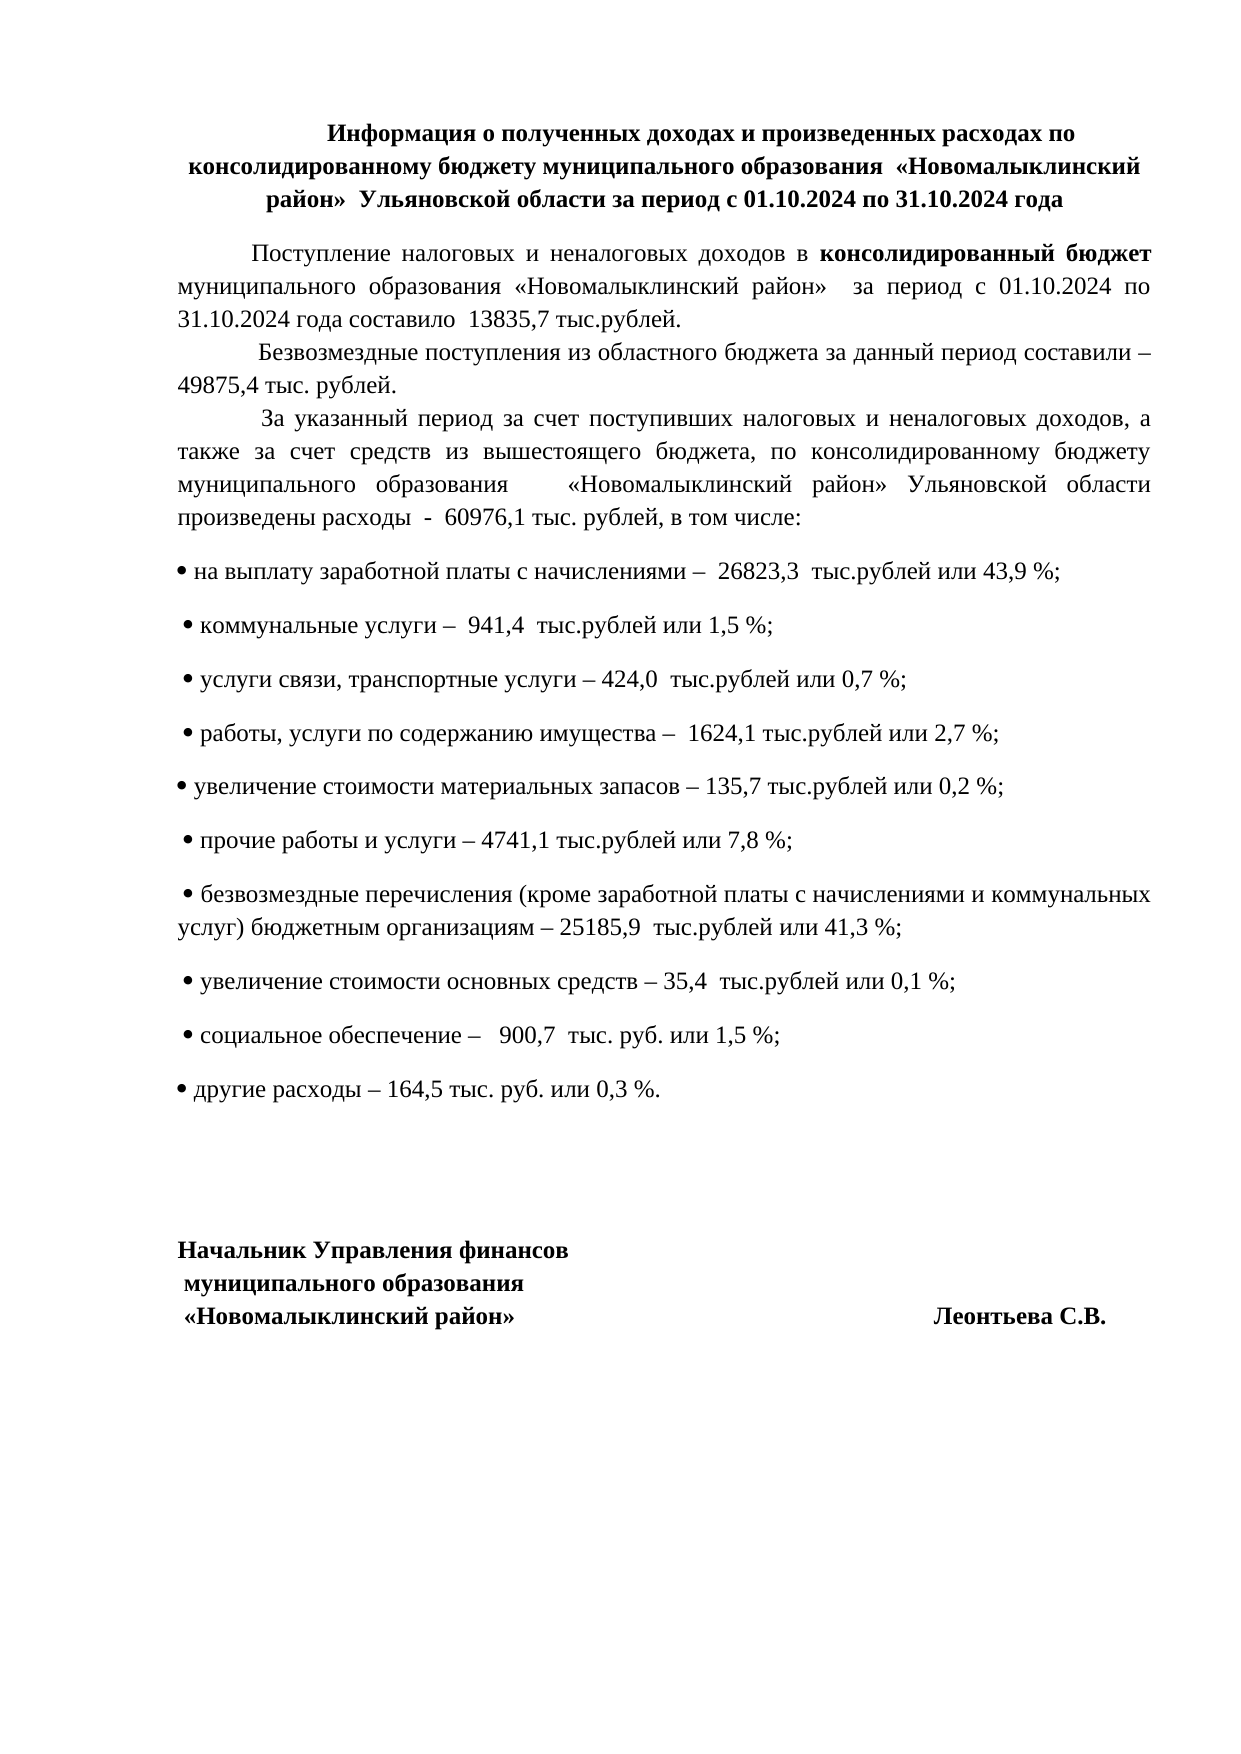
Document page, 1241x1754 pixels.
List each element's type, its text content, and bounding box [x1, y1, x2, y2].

text «Новомалыклинский район» Леонтьева С.В. [177, 1301, 1152, 1330]
text прочие работы и услуги – 4741,1 тыс.рублей или 7,8 %; [177, 825, 1152, 854]
text социальное обеспечение – 900,7 тыс. руб. или 1,5 %; [177, 1020, 1152, 1049]
text Безвозмездные поступления из областного бюджета за данный период составили –49875,4 тыс. рублей. [177, 337, 1152, 399]
text другие расходы – 164,5 тыс. руб. или 0,3 %. [177, 1074, 1152, 1102]
text Начальник Управления финансов [177, 1235, 1152, 1264]
text муниципального образования [177, 1268, 1152, 1297]
text работы, услуги по содержанию имущества – 1624,1 тыс.рублей или 2,7 %; [177, 718, 1152, 746]
text увеличение стоимости основных средств – 35,4 тыс.рублей или 0,1 %; [177, 966, 1152, 995]
text коммунальные услуги – 941,4 тыс.рублей или 1,5 %; [177, 610, 1152, 639]
text За указанный период за счет поступивших налоговых и неналоговых доходов, а также за счет средств из вышестоящего бюджета, по консолидированному бюджету муниципального образования «Новомалыклинский район» Ульяновской области произведены расходы - 60976,1 тыс. рублей, в том числе: [177, 403, 1152, 531]
text увеличение стоимости материальных запасов – 135,7 тыс.рублей или 0,2 %; [177, 771, 1152, 800]
text Информация о полученных доходах и произведенных расходах по консолидированному бюджету муниципального образования «Новомалыклинский район» Ульяновской области за период с 01.10.2024 по 31.10.2024 года [177, 118, 1152, 213]
text безвозмездные перечисления (кроме заработной платы с начислениями и коммунальных услуг) бюджетным организациям – 25185,9 тыс.рублей или 41,3 %; [177, 879, 1152, 941]
text Поступление налоговых и неналоговых доходов в консолидированный бюджет муниципального образования «Новомалыклинский район» за период с 01.10.2024 по 31.10.2024 года составило 13835,7 тыс.рублей. [177, 238, 1152, 333]
text на выплату заработной платы с начислениями – 26823,3 тыс.рублей или 43,9 %; [177, 556, 1152, 585]
text услуги связи, транспортные услуги – 424,0 тыс.рублей или 0,7 %; [177, 664, 1152, 692]
